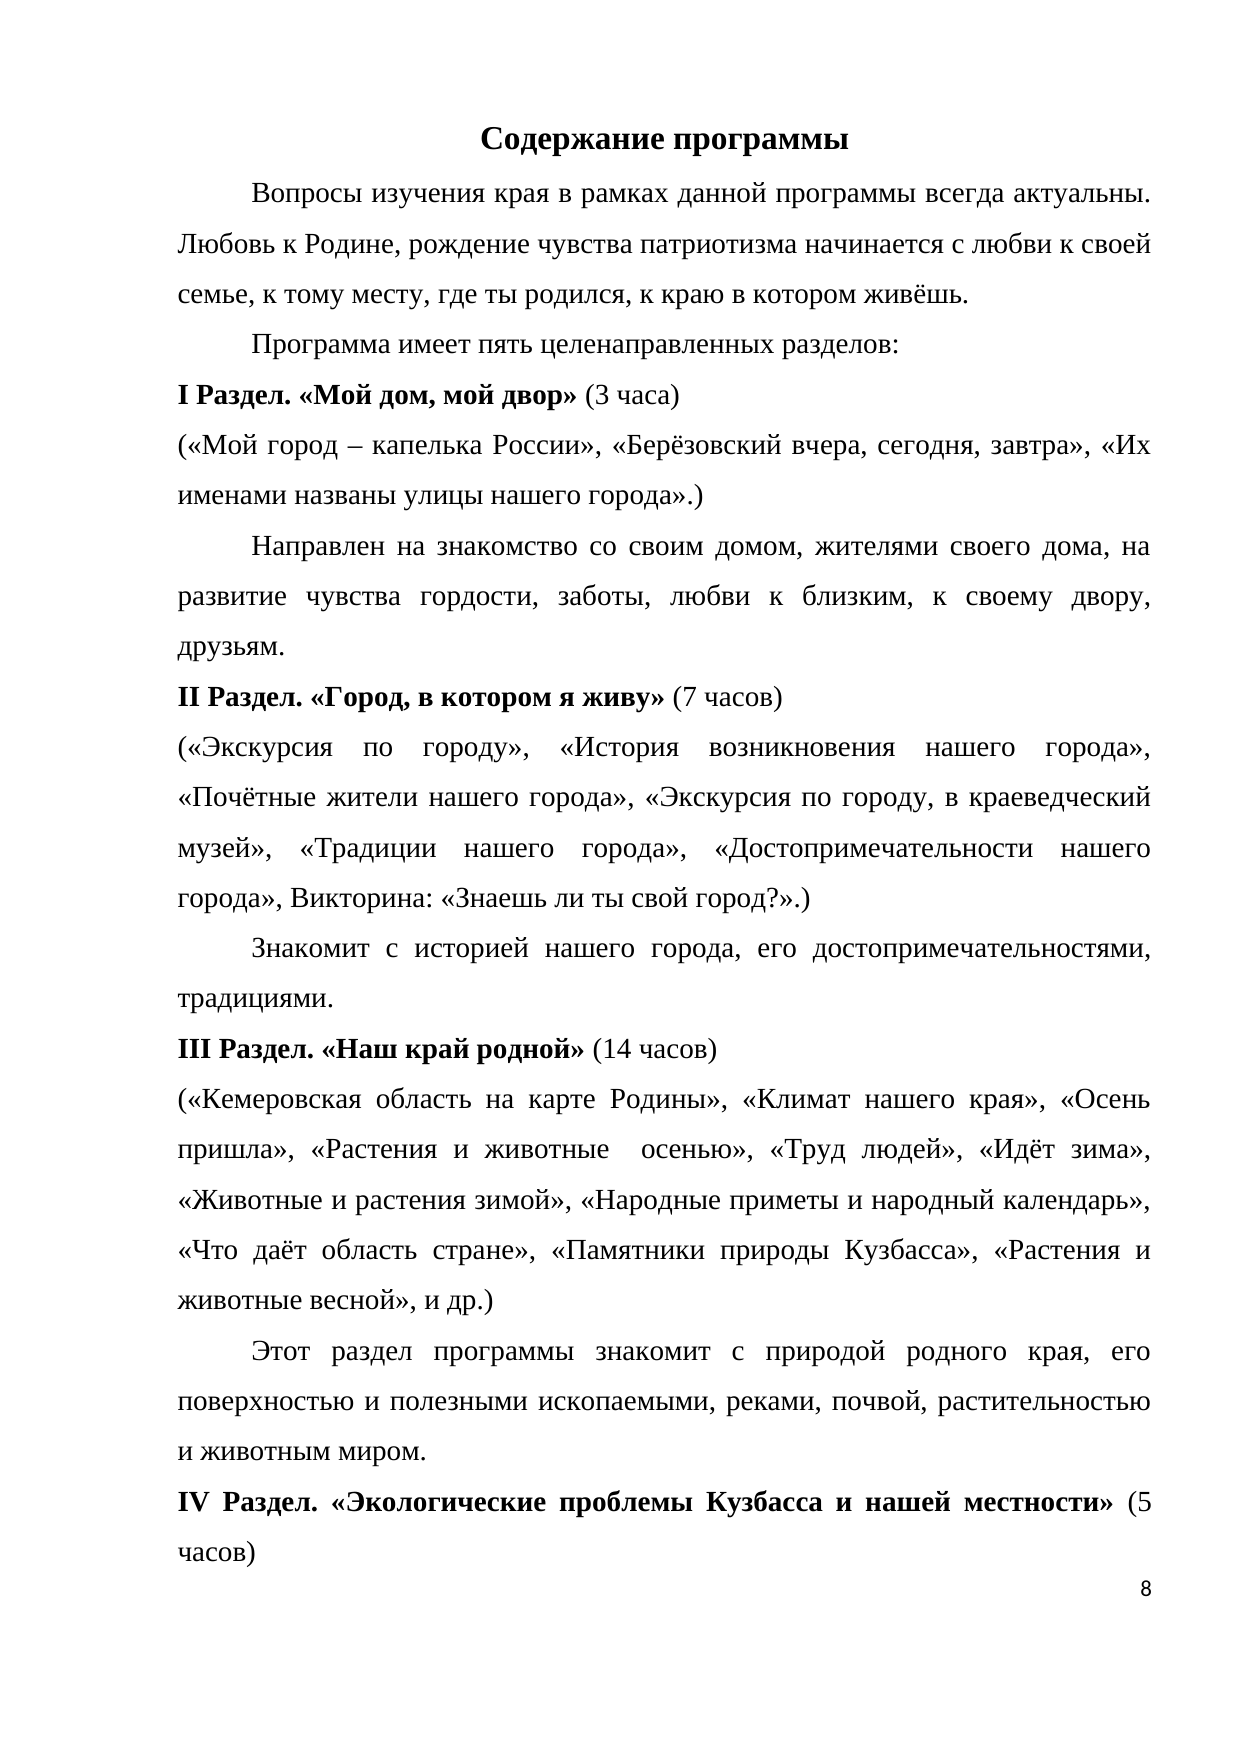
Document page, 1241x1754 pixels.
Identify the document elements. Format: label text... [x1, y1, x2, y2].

text Направлен на знакомство со своим домом, жителями своего дома, на развитие чувства гордости, заботы, любви к близким, к своему двору, друзьям. [177, 528, 1152, 662]
text III Раздел. «Наш край родной» (14 часов) [177, 1031, 1152, 1064]
text Содержание программы [177, 118, 1152, 156]
text («Мой город – капелька России», «Берёзовский вчера, сегодня, завтра», «Их именами названы улицы нашего города».) [177, 427, 1152, 511]
text II Раздел. «Город, в котором я живу» (7 часов) [177, 679, 1152, 712]
text Вопросы изучения края в рамках данной программы всегда актуальны. Любовь к Родине, рождение чувства патриотизма начинается с любви к своей семье, к тому месту, где ты родился, к краю в котором живёшь. [177, 176, 1152, 310]
text Программа имеет пять целенаправленных разделов: [177, 327, 1152, 360]
text («Кемеровская область на карте Родины», «Климат нашего края», «Осень пришла», «Растения и животные осенью», «Труд людей», «Идёт зима», «Животные и растения зимой», «Народные приметы и народный календарь», «Что даёт область стране», «Памятники природы Кузбасса», «Растения и животные весной», и др.) [177, 1081, 1152, 1316]
text («Экскурсия по городу», «История возникновения нашего города», «Почётные жители нашего города», «Экскурсия по городу, в краеведческий музей», «Традиции нашего города», «Достопримечательности нашего города», Викторина: «Знаешь ли ты свой город?».) [177, 729, 1152, 913]
text IV Раздел. «Экологические проблемы Кузбасса и нашей местности» (5 часов) [177, 1484, 1152, 1568]
text Этот раздел программы знакомит с природой родного края, его поверхностью и полезными ископаемыми, реками, почвой, растительностью и животным миром. [177, 1333, 1152, 1467]
text Знакомит с историей нашего города, его достопримечательностями, традициями. [177, 930, 1152, 1014]
text I Раздел. «Мой дом, мой двор» (3 часа) [177, 377, 1152, 410]
